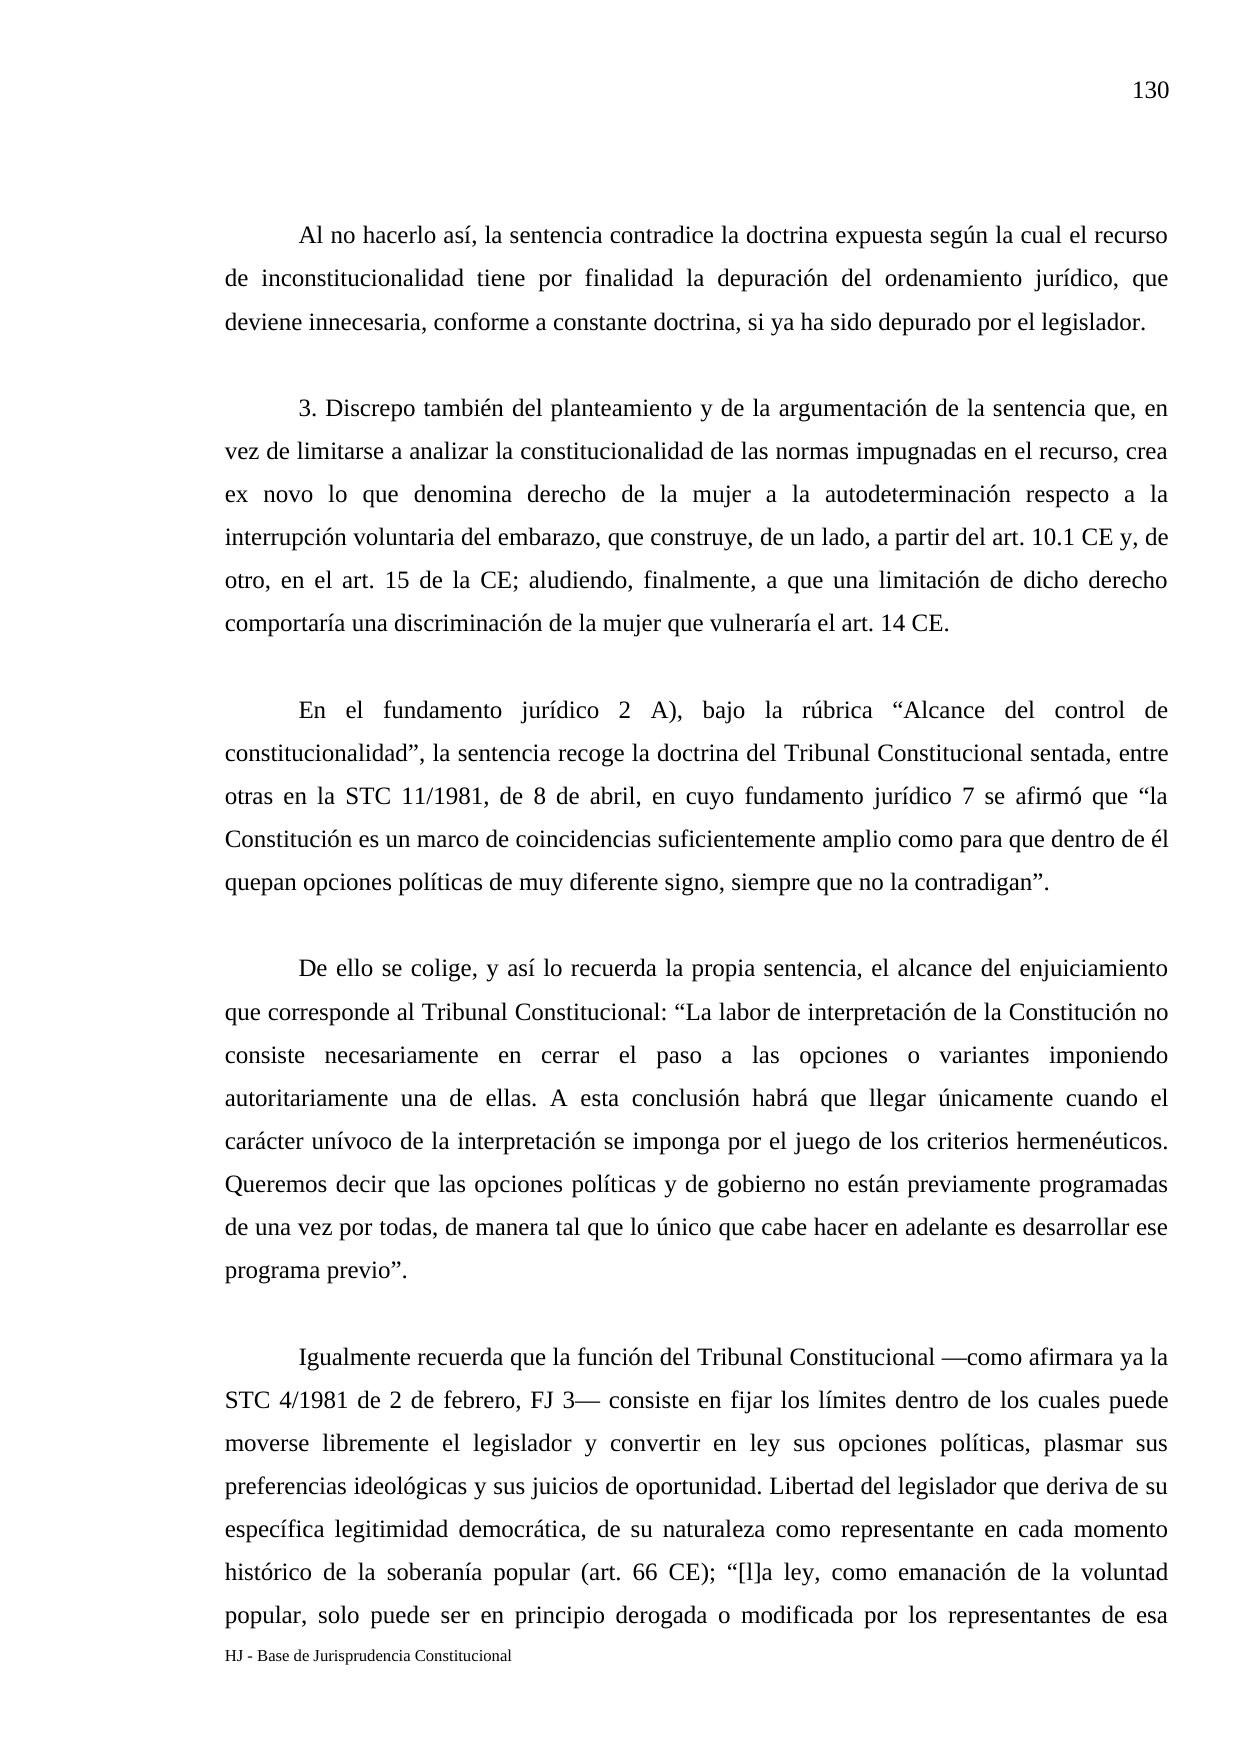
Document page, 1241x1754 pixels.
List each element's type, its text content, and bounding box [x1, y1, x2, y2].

text De ello se colige, y así lo recuerda la propia sentencia, el alcance del enjuiciamiento que corresponde al Tribunal Constitucional: “La labor de interpretación de la Constitución no consiste necesariamente en cerrar el paso a las opciones o variantes imponiendo autoritariamente una de ellas. A esta conclusión habrá que llegar únicamente cuando el carácter unívoco de la interpretación se imponga por el juego de los criterios hermenéuticos. Queremos decir que las opciones políticas y de gobierno no están previamente programadas de una vez por todas, de manera tal que lo único que cabe hacer en adelante es desarrollar ese programa previo”. [224, 953, 1169, 1284]
text En el fundamento jurídico 2 A), bajo la rúbrica “Alcance del control de constitucionalidad”, la sentencia recoge la doctrina del Tribunal Constitucional sentada, entre otras en la STC 11/1981, de 8 de abril, en cuyo fundamento jurídico 7 se afirmó que “la Constitución es un marco de coincidencias suficientemente amplio como para que dentro de él quepan opciones políticas de muy diferente signo, siempre que no la contradigan”. [224, 695, 1169, 896]
text 3. Discrepo también del planteamiento y de la argumentación de la sentencia que, en vez de limitarse a analizar la constitucionalidad de las normas impugnadas en el recurso, crea ex novo lo que denomina derecho de la mujer a la autodeterminación respecto a la interrupción voluntaria del embarazo, que construye, de un lado, a partir del art. 10.1 CE y, de otro, en el art. 15 de la CE; aludiendo, finalmente, a que una limitación de dicho derecho comportaría una discriminación de la mujer que vulneraría el art. 14 CE. [224, 393, 1169, 637]
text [224, 1342, 1169, 1629]
text Al no hacerlo así, la sentencia contradice la doctrina expuesta según la cual el recurso de inconstitucionalidad tiene por finalidad la depuración del ordenamiento jurídico, que deviene innecesaria, conforme a constante doctrina, si ya ha sido depurado por el legislador. [224, 220, 1169, 335]
